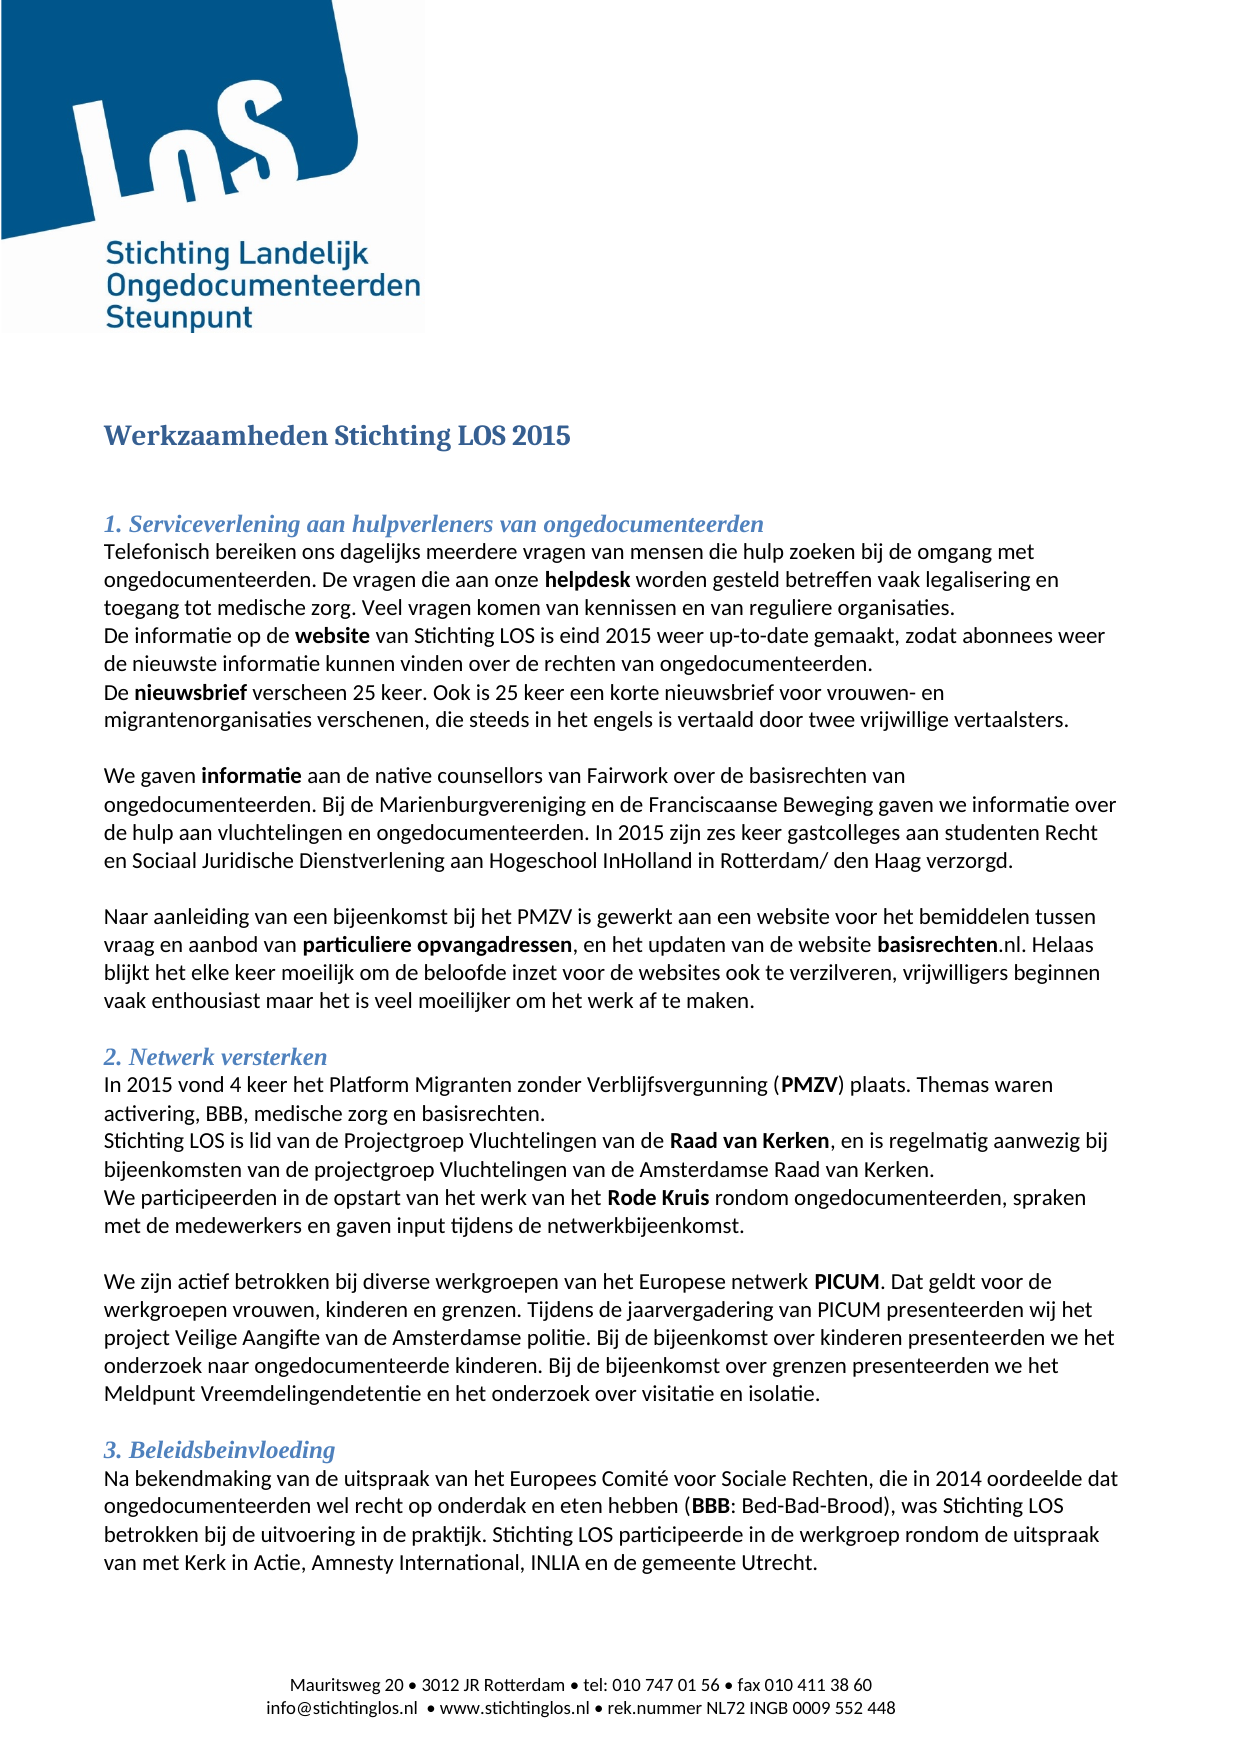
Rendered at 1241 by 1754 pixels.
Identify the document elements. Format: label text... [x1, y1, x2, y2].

text 3. Beleidsbeinvloeding [103, 1435, 1125, 1464]
text Stichting LOS is lid van de Projectgroep Vluchtelingen van de Raad van Kerken, en is regelmatig aanwezig bij bijeenkomsten van de projectgroep Vluchtelingen van de Amsterdamse Raad van Kerken. [103, 1127, 1125, 1183]
text 1. Serviceverlening aan hulpverleners van ongedocumenteerden [103, 509, 1125, 537]
picture [0, 0, 426, 331]
subtitle Werkzaamheden Stichting LOS 2015 [103, 419, 1125, 453]
text De informatie op de website van Stichting LOS is eind 2015 weer up-to-date gemaakt, zodat abonnees weer de nieuwste informatie kunnen vinden over de rechten van ongedocumenteerden. [103, 622, 1125, 678]
text Naar aanleiding van een bijeenkomst bij het PMZV is gewerkt aan een website voor het bemiddelen tussen vraag en aanbod van particuliere opvangadressen, en het updaten van de website basisrechten.nl. Helaas blijkt het elke keer moeilijk om de beloofde inzet voor de websites ook te verzilveren, vrijwilligers beginnen vaak enthousiast maar het is veel moeilijker om het werk af te maken. [103, 902, 1125, 1014]
text We gaven informatie aan de native counsellors van Fairwork over de basisrechten van ongedocumenteerden. Bij de Marienburgvereniging en de Franciscaanse Beweging gaven we informatie over de hulp aan vluchtelingen en ongedocumenteerden. In 2015 zijn zes keer gastcolleges aan studenten Recht en Sociaal Juridische Dienstverlening aan Hogeschool InHolland in Rotterdam/ den Haag verzorgd. [103, 762, 1125, 874]
text 2. Netwerk versterken [103, 1042, 1125, 1071]
text Na bekendmaking van de uitspraak van het Europees Comité voor Sociale Rechten, die in 2014 oordeelde dat ongedocumenteerden wel recht op onderdak en eten hebben (BBB: Bed-Bad-Brood), was Stichting LOS betrokken bij de uitvoering in de praktijk. Stichting LOS participeerde in de werkgroep rondom de uitspraak van met Kerk in Actie, Amnesty International, INLIA en de gemeente Utrecht. [103, 1464, 1125, 1576]
text In 2015 vond 4 keer het Platform Migranten zonder Verblijfsvergunning (PMZV) plaats. Themas waren activering, BBB, medische zorg en basisrechten. [103, 1071, 1125, 1127]
text De nieuwsbrief verscheen 25 keer. Ook is 25 keer een korte nieuwsbrief voor vrouwen- en migrantenorganisaties verschenen, die steeds in het engels is vertaald door twee vrijwillige vertaalsters. [103, 678, 1125, 734]
text We zijn actief betrokken bij diverse werkgroepen van het Europese netwerk PICUM. Dat geldt voor de werkgroepen vrouwen, kinderen en grenzen. Tijdens de jaarvergadering van PICUM presenteerden wij het project Veilige Aangifte van de Amsterdamse politie. Bij de bijeenkomst over kinderen presenteerden we het onderzoek naar ongedocumenteerde kinderen. Bij de bijeenkomst over grenzen presenteerden we het Meldpunt Vreemdelingendetentie en het onderzoek over visitatie en isolatie. [103, 1267, 1125, 1407]
text Telefonisch bereiken ons dagelijks meerdere vragen van mensen die hulp zoeken bij de omgang met ongedocumenteerden. De vragen die aan onze helpdesk worden gesteld betreffen vaak legalisering en toegang tot medische zorg. Veel vragen komen van kennissen en van reguliere organisaties. [103, 537, 1125, 622]
text We participeerden in de opstart van het werk van het Rode Kruis rondom ongedocumenteerden, spraken met de medewerkers en gaven input tijdens de netwerkbijeenkomst. [103, 1183, 1125, 1239]
